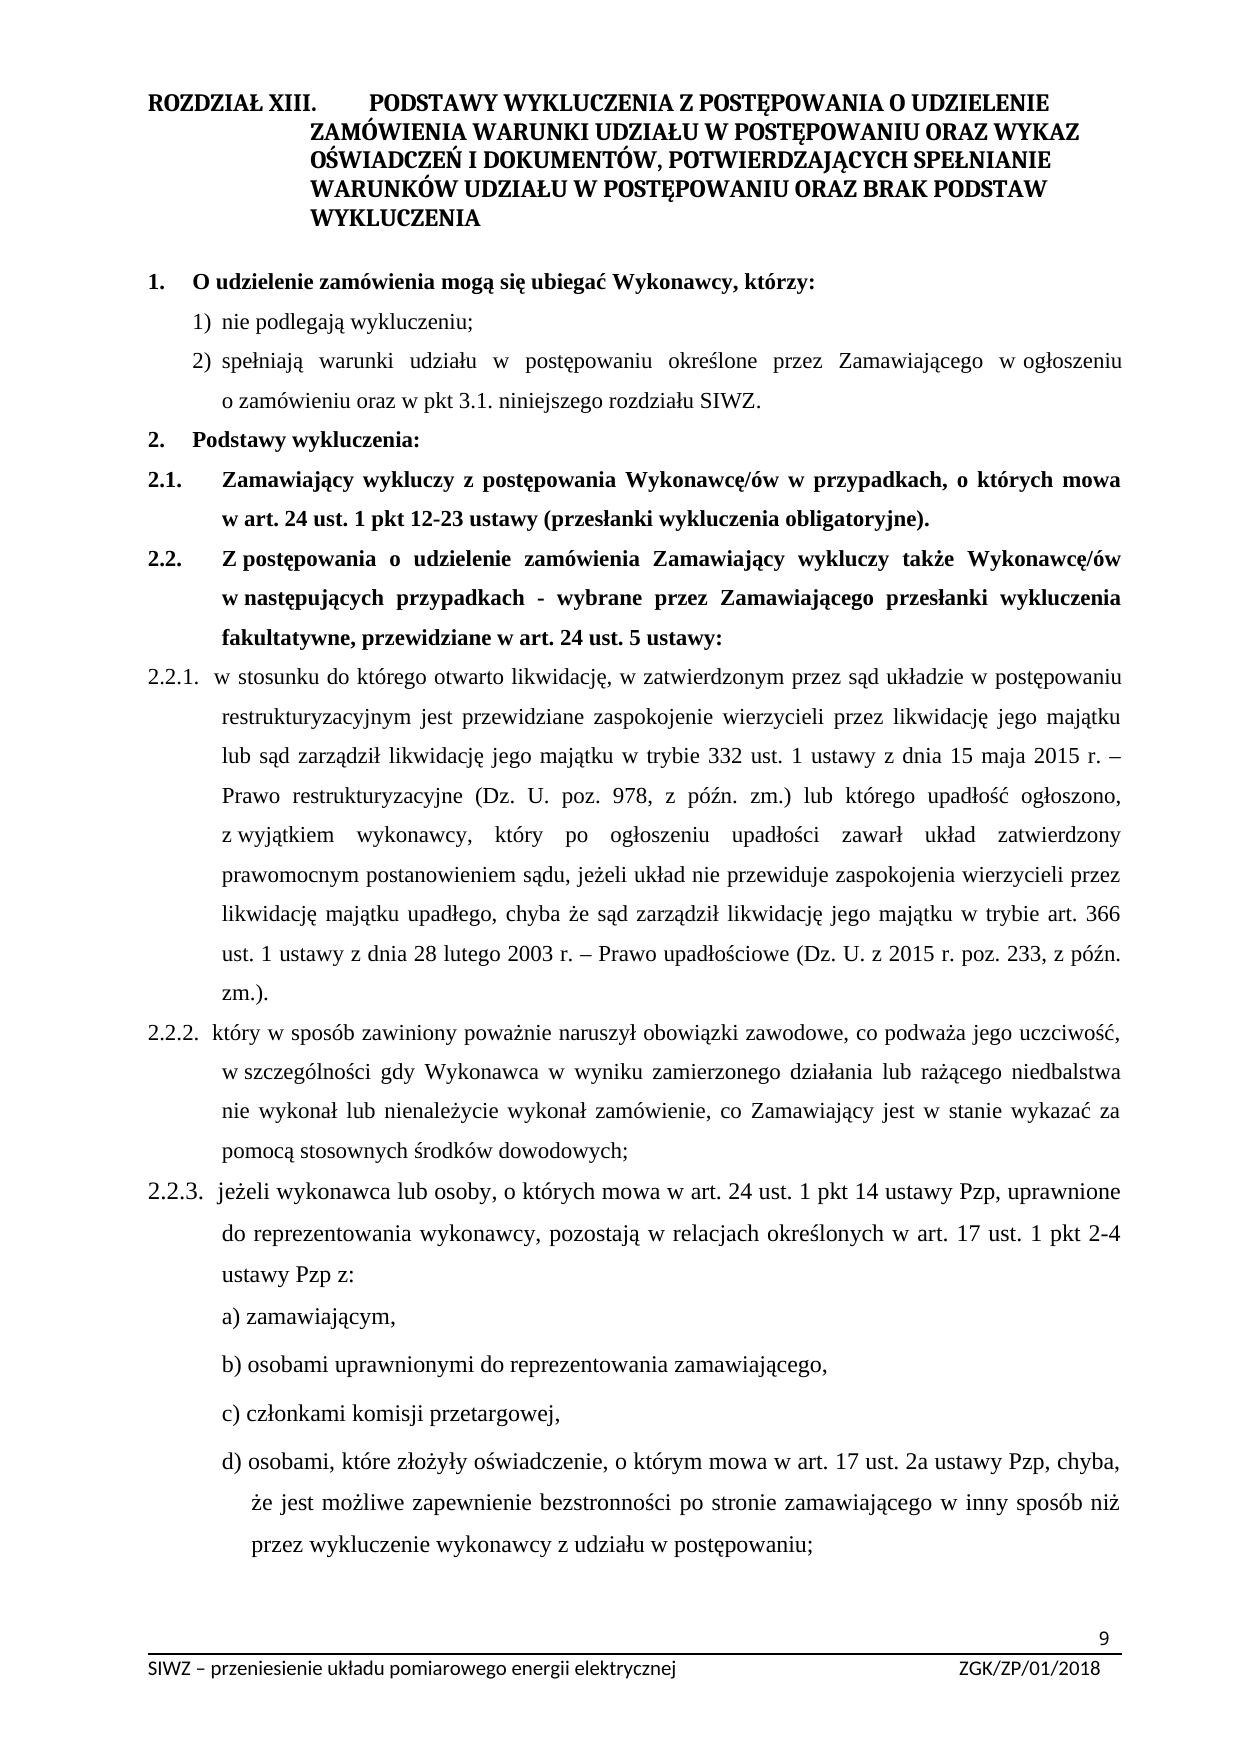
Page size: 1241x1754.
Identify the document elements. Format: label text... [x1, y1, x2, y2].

text c) członkami komisji przetargowej, [222, 1398, 1122, 1426]
text 2.2.2. który w sposób zawiniony poważnie naruszył obowiązki zawodowe, co podważa jego uczciwość, w szczególności gdy Wykonawca w wyniku zamierzonego działania lub rażącego niedbalstwa nie wykonał lub nienależycie wykonał zamówienie, co Zamawiający jest w stanie wykazać za pomocą stosownych środków dowodowych; [148, 1018, 1122, 1163]
subtitle ROZDZIAŁ XIII. PODSTAWY WYKLUCZENIA Z POSTĘPOWANIA O UDZIELENIE ZAMÓWIENIA WARUNKI UDZIAŁU W POSTĘPOWANIU ORAZ WYKAZ OŚWIADCZEŃ I DOKUMENTÓW, POTWIERDZAJĄCYCH SPEŁNIANIE WARUNKÓW UDZIAŁU W POSTĘPOWANIU ORAZ BRAK PODSTAW WYKLUCZENIA [148, 89, 1122, 232]
text d) osobami, które złożyły oświadczenie, o którym mowa w art. 17 ust. 2a ustawy Pzp, chyba, że jest możliwe zapewnienie bezstronności po stronie zamawiającego w inny sposób niż przez wykluczenie wykonawcy z udziału w postępowaniu; [222, 1447, 1122, 1557]
list Podstawy wykluczenia: [148, 426, 1122, 453]
text 2.2.3. jeżeli wykonawca lub osoby, o których mowa w art. 24 ust. 1 pkt 14 ustawy Pzp, uprawnione do reprezentowania wykonawcy, pozostają w relacjach określonych w art. 17 ust. 1 pkt 2-4 ustawy Pzp z: [148, 1176, 1122, 1288]
text 2.2.1. w stosunku do którego otwarto likwidację, w zatwierdzonym przez sąd układzie w postępowaniu restrukturyzacyjnym jest przewidziane zaspokojenie wierzycieli przez likwidację jego majątku lub sąd zarządził likwidację jego majątku w trybie 332 ust. 1 ustawy z dnia 15 maja 2015 r. – Prawo restrukturyzacyjne (Dz. U. poz. 978, z późn. zm.) lub którego upadłość ogłoszono, z wyjątkiem wykonawcy, który po ogłoszeniu upadłości zawarł układ zatwierdzony prawomocnym postanowieniem sądu, jeżeli układ nie przewiduje zaspokojenia wierzycieli przez likwidację majątku upadłego, chyba że sąd zarządził likwidację jego majątku w trybie art. 366 ust. 1 ustawy z dnia 28 lutego 2003 r. – Prawo upadłościowe (Dz. U. z 2015 r. poz. 233, z późn. zm.). [148, 663, 1122, 1005]
list nie podlegają wykluczeniu; [192, 308, 1122, 334]
list Zamawiający wykluczy z postępowania Wykonawcę/ów w przypadkach, o których mowa w art. 24 ust. 1 pkt 12-23 ustawy (przesłanki wykluczenia obligatoryjne). [148, 466, 1122, 532]
text a) zamawiającym, [222, 1302, 1122, 1329]
text b) osobami uprawnionymi do reprezentowania zamawiającego, [222, 1350, 1122, 1378]
list Z postępowania o udzielenie zamówienia Zamawiający wykluczy także Wykonawcę/ów w następujących przypadkach - wybrane przez Zamawiającego przesłanki wykluczenia fakultatywne, przewidziane w art. 24 ust. 5 ustawy: [148, 545, 1122, 650]
list O udzielenie zamówienia mogą się ubiegać Wykonawcy, którzy: [148, 268, 1122, 295]
list spełniają warunki udziału w postępowaniu określone przez Zamawiającego w ogłoszeniu o zamówieniu oraz w pkt 3.1. niniejszego rozdziału SIWZ. [192, 347, 1122, 413]
